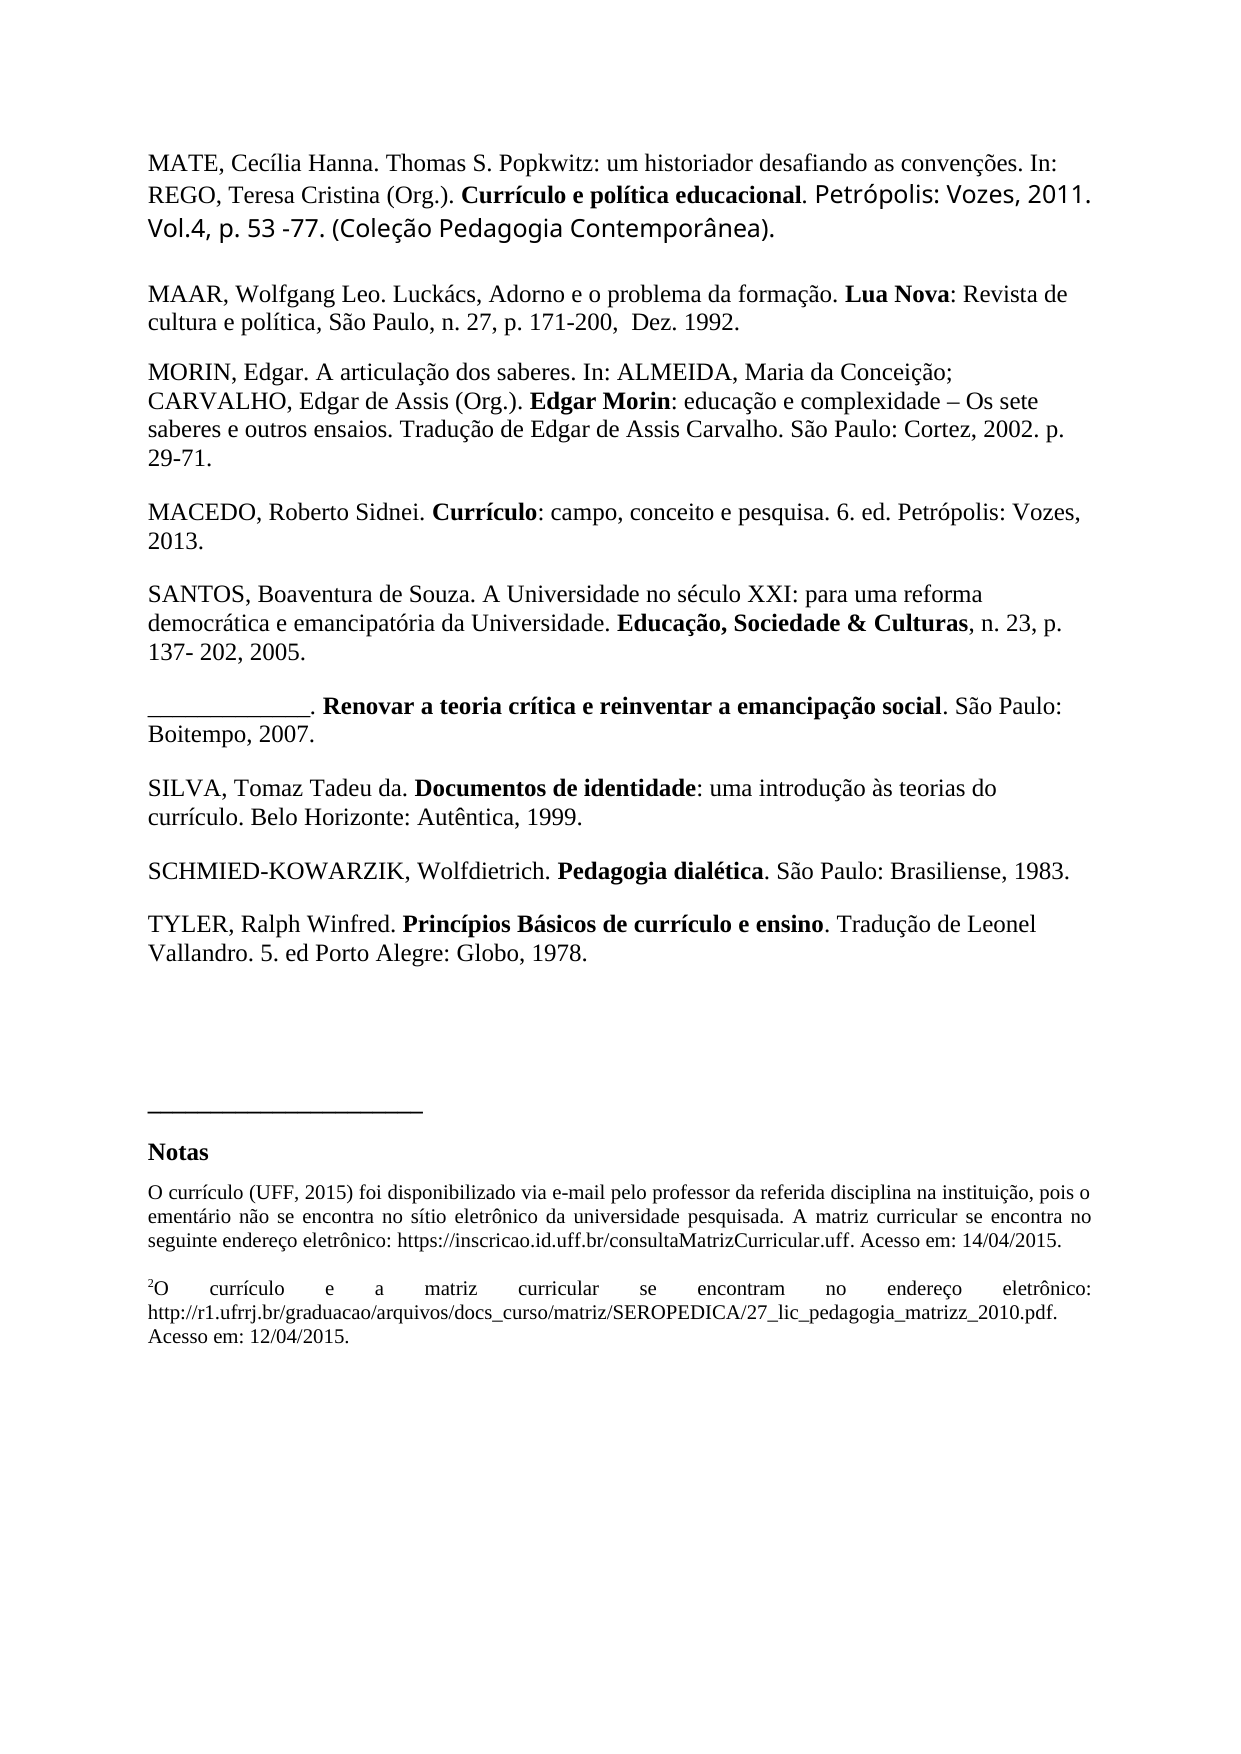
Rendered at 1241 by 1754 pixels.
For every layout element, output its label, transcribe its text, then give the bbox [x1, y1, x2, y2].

text SCHMIED-KOWARZIK, Wolfdietrich. Pedagogia dialética. São Paulo: Brasiliense, 1983. [148, 856, 1092, 884]
text SILVA, Tomaz Tadeu da. Documentos de identidade: uma introdução às teorias do currículo. Belo Horizonte: Autêntica, 1999. [148, 773, 1092, 831]
text _____________. Renovar a teoria crítica e reinventar a emancipação social. São Paulo: Boitempo, 2007. [148, 691, 1092, 748]
list 2O currículo e a matriz curricular se encontram no endereço eletrônico: http://r1.ufrrj.br/graduacao/arquivos/docs_curso/matriz/SEROPEDICA/27_lic_pedagogia_matrizz_2010.pdf. Acesso em: 12/04/2015. [148, 1276, 1092, 1348]
text SANTOS, Boaventura de Souza. A Universidade no século XXI: para uma reforma democrática e emancipatória da Universidade. Educação, Sociedade & Culturas, n. 23, p. 137- 202, 2005. [148, 579, 1092, 666]
list Notas [148, 1137, 1092, 1165]
text O currículo (UFF, 2015) foi disponibilizado via e-mail pelo professor da referida disciplina na instituição, pois o ementário não se encontra no sítio eletrônico da universidade pesquisada. A matriz curricular se encontra no seguinte endereço eletrônico: https://inscricao.id.uff.br/consultaMatrizCurricular.uff. Acesso em: 14/04/2015. [148, 1180, 1092, 1252]
text MORIN, Edgar. A articulação dos saberes. In: ALMEIDA, Maria da Conceição; CARVALHO, Edgar de Assis (Org.). Edgar Morin: educação e complexidade – Os sete saberes e outros ensaios. Tradução de Edgar de Assis Carvalho. São Paulo: Cortez, 2002. p. 29-71. [148, 357, 1092, 472]
text MAAR, Wolfgang Leo. Luckács, Adorno e o problema da formação. Lua Nova: Revista de cultura e política, São Paulo, n. 27, p. 171-200, Dez. 1992. [148, 279, 1092, 336]
text ______________________ [148, 1087, 1092, 1116]
text MATE, Cecília Hanna. Thomas S. Popkwitz: um historiador desafiando as convenções. In: REGO, Teresa Cristina (Org.). Currículo e política educacional. Petrópolis: Vozes, 2011. Vol.4, p. 53 -77. (Coleção Pedagogia Contemporânea). [148, 148, 1092, 244]
text MACEDO, Roberto Sidnei. Currículo: campo, conceito e pesquisa. 6. ed. Petrópolis: Vozes, 2013. [148, 497, 1092, 554]
text TYLER, Ralph Winfred. Princípios Básicos de currículo e ensino. Tradução de Leonel Vallandro. 5. ed Porto Alegre: Globo, 1978. [148, 909, 1092, 967]
